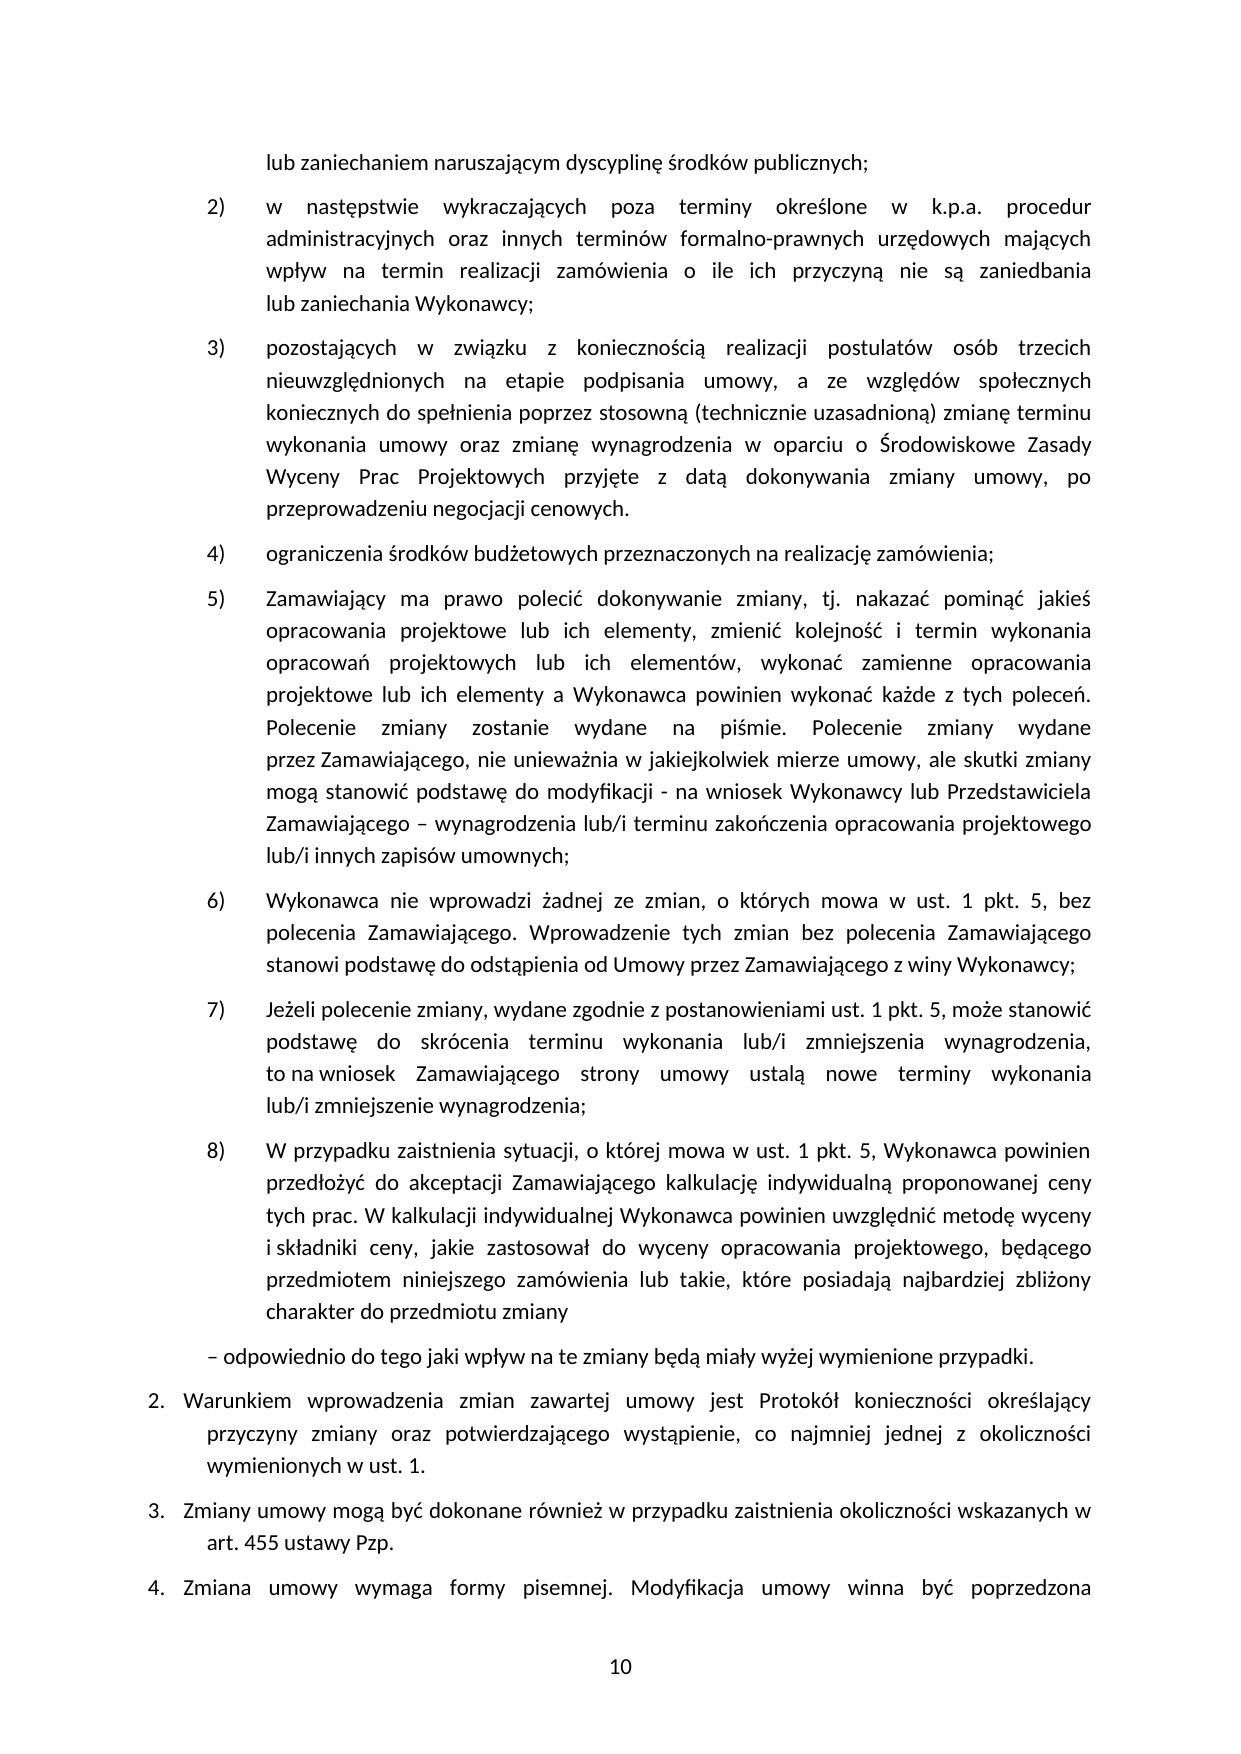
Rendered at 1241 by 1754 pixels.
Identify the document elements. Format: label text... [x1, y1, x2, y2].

list Wykonawca nie wprowadzi żadnej ze zmian, o których mowa w ust. 1 pkt. 5, bez polecenia Zamawiającego. Wprowadzenie tych zmian bez polecenia Zamawiającego stanowi podstawę do odstąpienia od Umowy przez Zamawiającego z winy Wykonawcy; [207, 886, 1093, 978]
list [207, 148, 1093, 176]
list W przypadku zaistnienia sytuacji, o której mowa w ust. 1 pkt. 5, Wykonawca powinien przedłożyć do akceptacji Zamawiającego kalkulację indywidualną proponowanej ceny tych prac. W kalkulacji indywidualnej Wykonawca powinien uwzględnić metodę wyceny i składniki ceny, jakie zastosował do wyceny opracowania projektowego, będącego przedmiotem niniejszego zamówienia lub takie, które posiadają najbardziej zbliżony charakter do przedmiotu zmiany [207, 1136, 1093, 1325]
list Zamawiający ma prawo polecić dokonywanie zmiany, tj. nakazać pominąć jakieś opracowania projektowe lub ich elementy, zmienić kolejność i termin wykonania opracowań projektowych lub ich elementów, wykonać zamienne opracowania projektowe lub ich elementy a Wykonawca powinien wykonać każde z tych poleceń. Polecenie zmiany zostanie wydane na piśmie. Polecenie zmiany wydane przez Zamawiającego, nie unieważnia w jakiejkolwiek mierze umowy, ale skutki zmiany mogą stanowić podstawę do modyfikacji - na wniosek Wykonawcy lub Przedstawiciela Zamawiającego – wynagrodzenia lub/i terminu zakończenia opracowania projektowego lub/i innych zapisów umownych; [207, 584, 1093, 869]
list ograniczenia środków budżetowych przeznaczonych na realizację zamówienia; [207, 539, 1093, 567]
list Warunkiem wprowadzenia zmian zawartej umowy jest Protokół konieczności określający przyczyny zmiany oraz potwierdzającego wystąpienie, co najmniej jednej z okoliczności wymienionych w ust. 1. [148, 1387, 1093, 1479]
text – odpowiednio do tego jaki wpływ na te zmiany będą miały wyżej wymienione przypadki. [207, 1342, 1093, 1370]
list w następstwie wykraczających poza terminy określone w k.p.a. procedur administracyjnych oraz innych terminów formalno-prawnych urzędowych mających wpływ na termin realizacji zamówienia o ile ich przyczyną nie są zaniedbania lub zaniechania Wykonawcy; [207, 192, 1093, 317]
list Jeżeli polecenie zmiany, wydane zgodnie z postanowieniami ust. 1 pkt. 5, może stanowić podstawę do skrócenia terminu wykonania lub/i zmniejszenia wynagrodzenia, to na wniosek Zamawiającego strony umowy ustalą nowe terminy wykonania lub/i zmniejszenie wynagrodzenia; [207, 995, 1093, 1120]
list pozostających w związku z koniecznością realizacji postulatów osób trzecich nieuwzględnionych na etapie podpisania umowy, a ze względów społecznych koniecznych do spełnienia poprzez stosowną (technicznie uzasadnioną) zmianę terminu wykonania umowy oraz zmianę wynagrodzenia w oparciu o Środowiskowe Zasady Wyceny Prac Projektowych przyjęte z datą dokonywania zmiany umowy, po przeprowadzeniu negocjacji cenowych. [207, 333, 1093, 522]
list Zmiany umowy mogą być dokonane również w przypadku zaistnienia okoliczności wskazanych w art. 455 ustawy Pzp. [148, 1496, 1093, 1556]
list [148, 1573, 1093, 1601]
